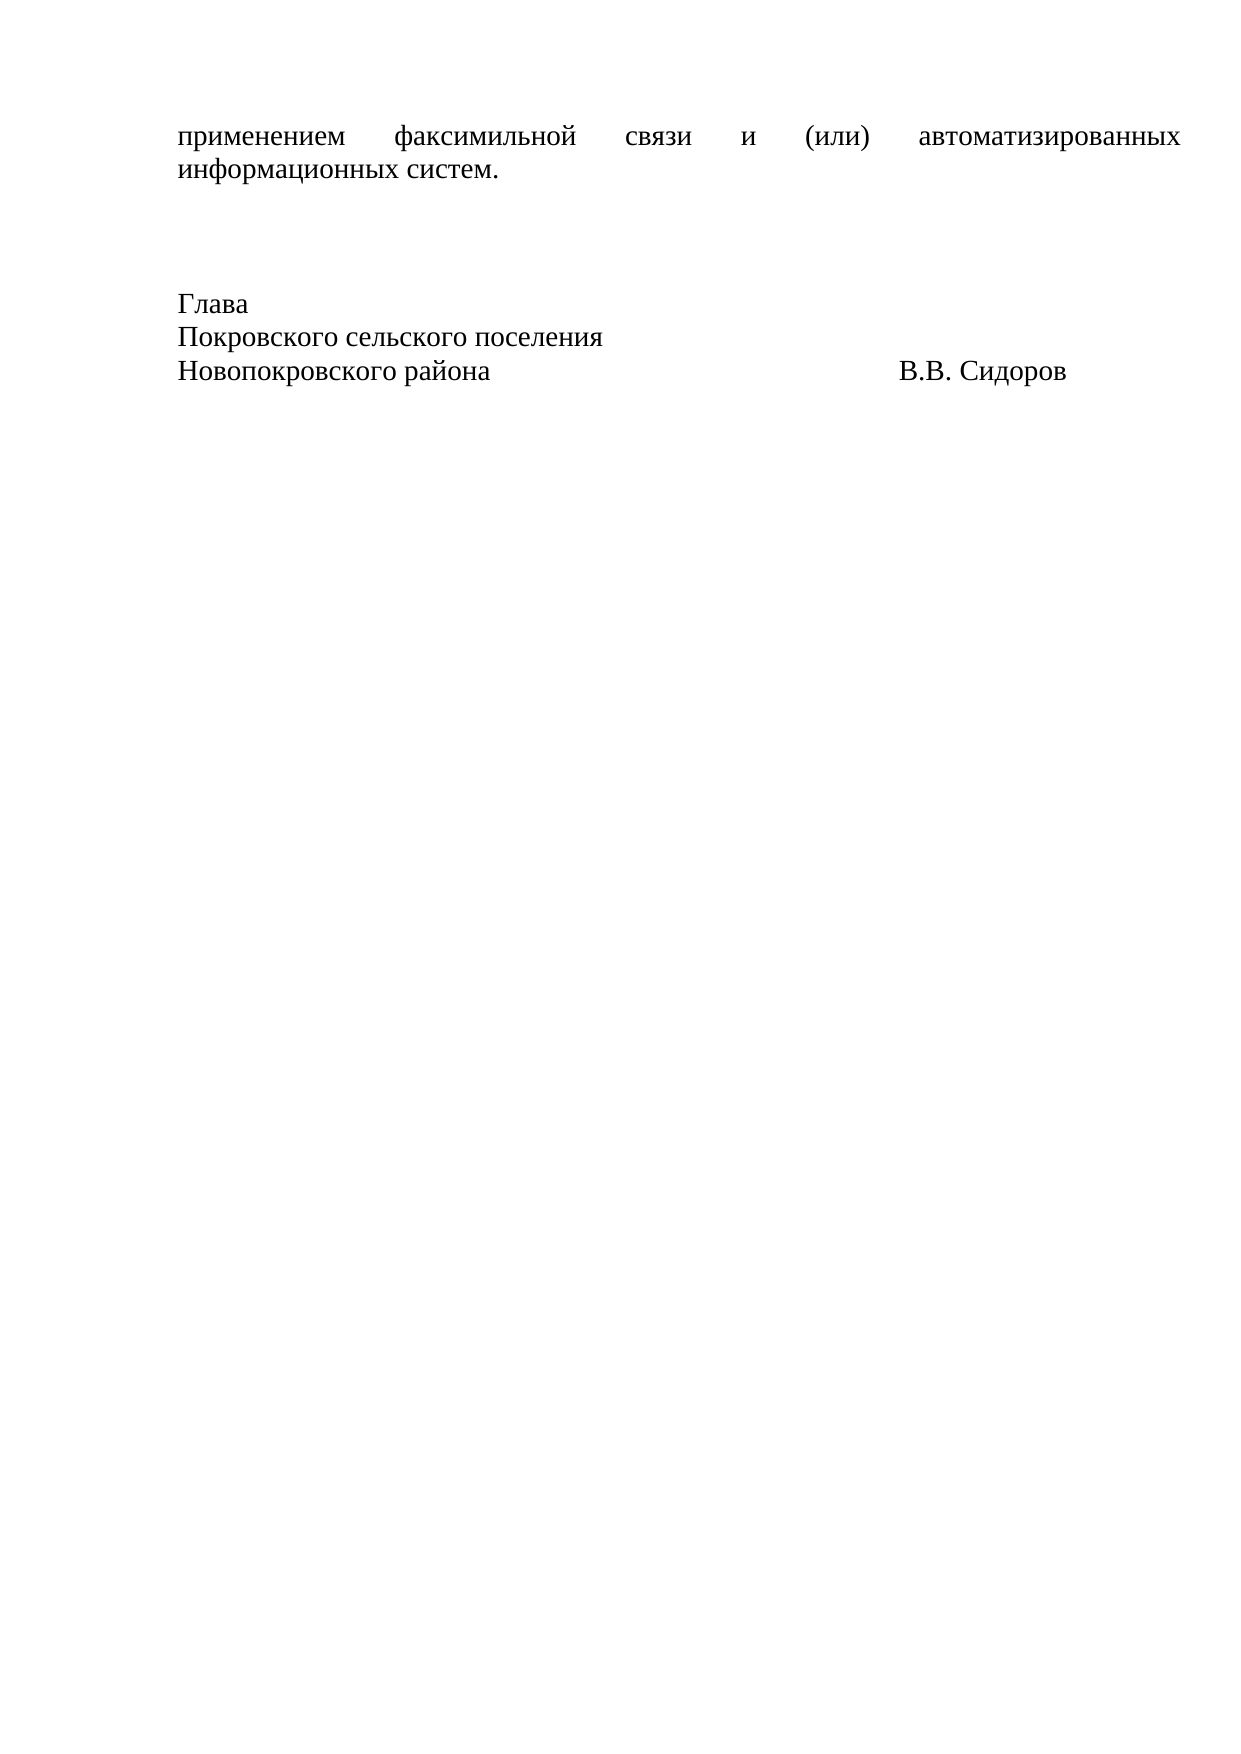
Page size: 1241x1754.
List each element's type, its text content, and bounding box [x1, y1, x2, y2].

text Новопокровского района В.В. Сидоров [177, 353, 1181, 386]
text Глава [177, 286, 1181, 319]
text Покровского сельского поселения [177, 319, 1181, 353]
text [177, 118, 1181, 185]
